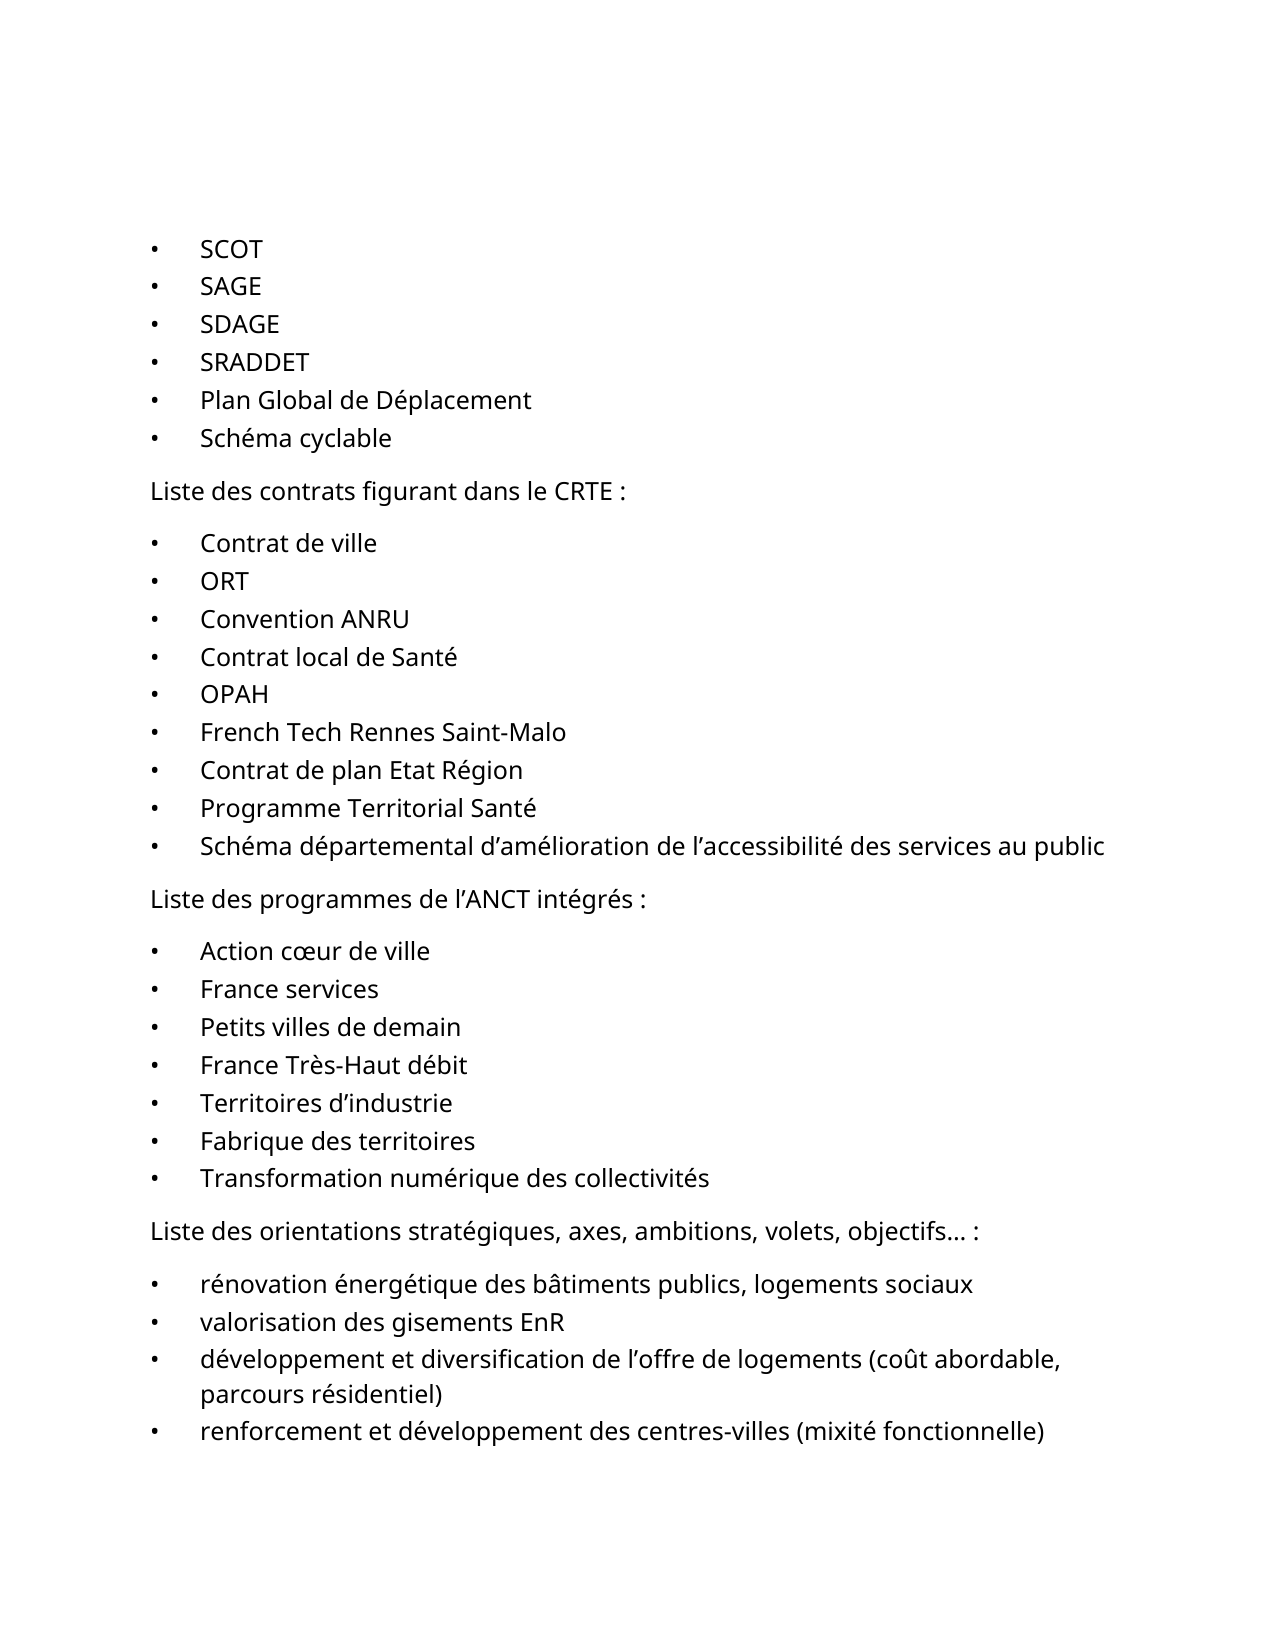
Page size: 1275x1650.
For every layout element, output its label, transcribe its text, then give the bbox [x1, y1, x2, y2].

list Convention ANRU [150, 602, 1125, 636]
list développement et diversification de l’offre de logements (coût abordable, parcours résidentiel) [150, 1342, 1125, 1410]
list Contrat de plan Etat Région [150, 753, 1125, 787]
list Fabrique des territoires [150, 1123, 1125, 1157]
list Action cœur de ville [150, 934, 1125, 968]
list ORT [150, 564, 1125, 598]
list renforcement et développement des centres-villes (mixité fonctionnelle) [150, 1414, 1125, 1448]
list Plan Global de Déplacement [150, 382, 1125, 417]
list Transformation numérique des collectivités [150, 1161, 1125, 1195]
list Contrat de ville [150, 526, 1125, 560]
list rénovation énergétique des bâtiments publics, logements sociaux [150, 1267, 1125, 1301]
list Territoires d’industrie [150, 1085, 1125, 1119]
text Liste des contrats figurant dans le CRTE : [150, 473, 1125, 507]
list OPAH [150, 677, 1125, 711]
list France Très-Haut débit [150, 1047, 1125, 1082]
list Contrat local de Santé [150, 639, 1125, 673]
list SDAGE [150, 307, 1125, 341]
list SCOT [150, 231, 1125, 265]
list valorisation des gisements EnR [150, 1304, 1125, 1338]
list French Tech Rennes Saint-Malo [150, 715, 1125, 749]
list Programme Territorial Santé [150, 791, 1125, 825]
list Petits villes de demain [150, 1010, 1125, 1044]
list SRADDET [150, 345, 1125, 379]
list SAGE [150, 269, 1125, 303]
list Schéma cyclable [150, 420, 1125, 454]
list France services [150, 972, 1125, 1006]
text Liste des orientations stratégiques, axes, ambitions, volets, objectifs… : [150, 1214, 1125, 1248]
list Schéma départemental d’amélioration de l’accessibilité des services au public [150, 828, 1125, 862]
text Liste des programmes de l’ANCT intégrés : [150, 881, 1125, 915]
